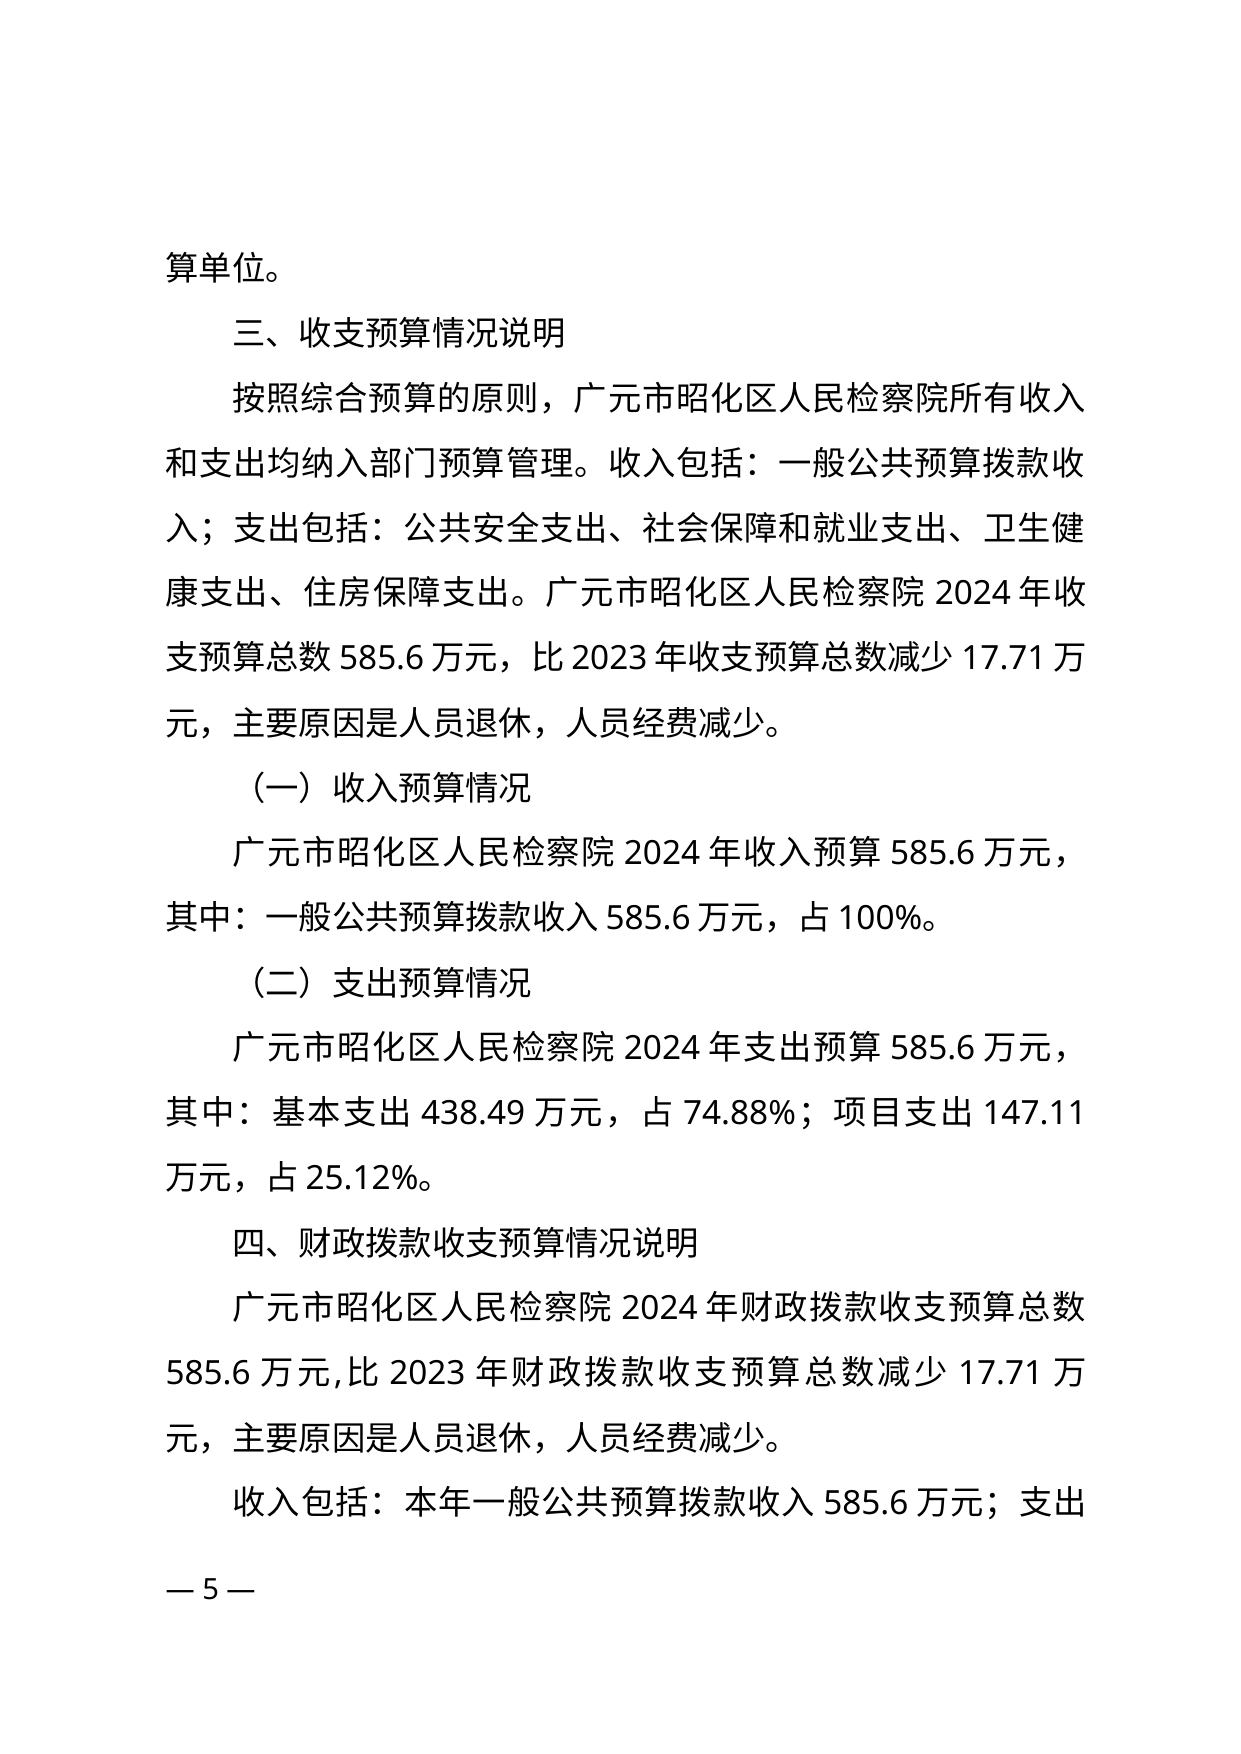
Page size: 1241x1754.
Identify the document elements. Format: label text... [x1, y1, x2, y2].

text 四、财政拨款收支预算情况说明 [165, 1208, 1087, 1273]
text 广元市昭化区人民检察院2024年支出预算585.6万元，其中：基本支出438.49万元，占74.88%；项目支出147.11万元，占25.12%。 [165, 1013, 1087, 1208]
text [165, 233, 1087, 298]
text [165, 1468, 1087, 1533]
text 广元市昭化区人民检察院2024年收入预算585.6万元，其中：一般公共预算拨款收入585.6万元，占100%。 [165, 818, 1087, 948]
text （二）支出预算情况 [165, 948, 1087, 1013]
text 广元市昭化区人民检察院2024年财政拨款收支预算总数585.6万元,比2023年财政拨款收支预算总数减少17.71万元，主要原因是人员退休，人员经费减少。 [165, 1273, 1087, 1468]
text 三、收支预算情况说明 [165, 298, 1087, 363]
text 按照综合预算的原则，广元市昭化区人民检察院所有收入和支出均纳入部门预算管理。收入包括：一般公共预算拨款收入；支出包括：公共安全支出、社会保障和就业支出、卫生健康支出、住房保障支出。广元市昭化区人民检察院2024年收支预算总数585.6万元，比2023年收支预算总数减少17.71万元，主要原因是人员退休，人员经费减少。 [165, 363, 1087, 753]
text （一）收入预算情况 [165, 753, 1087, 818]
